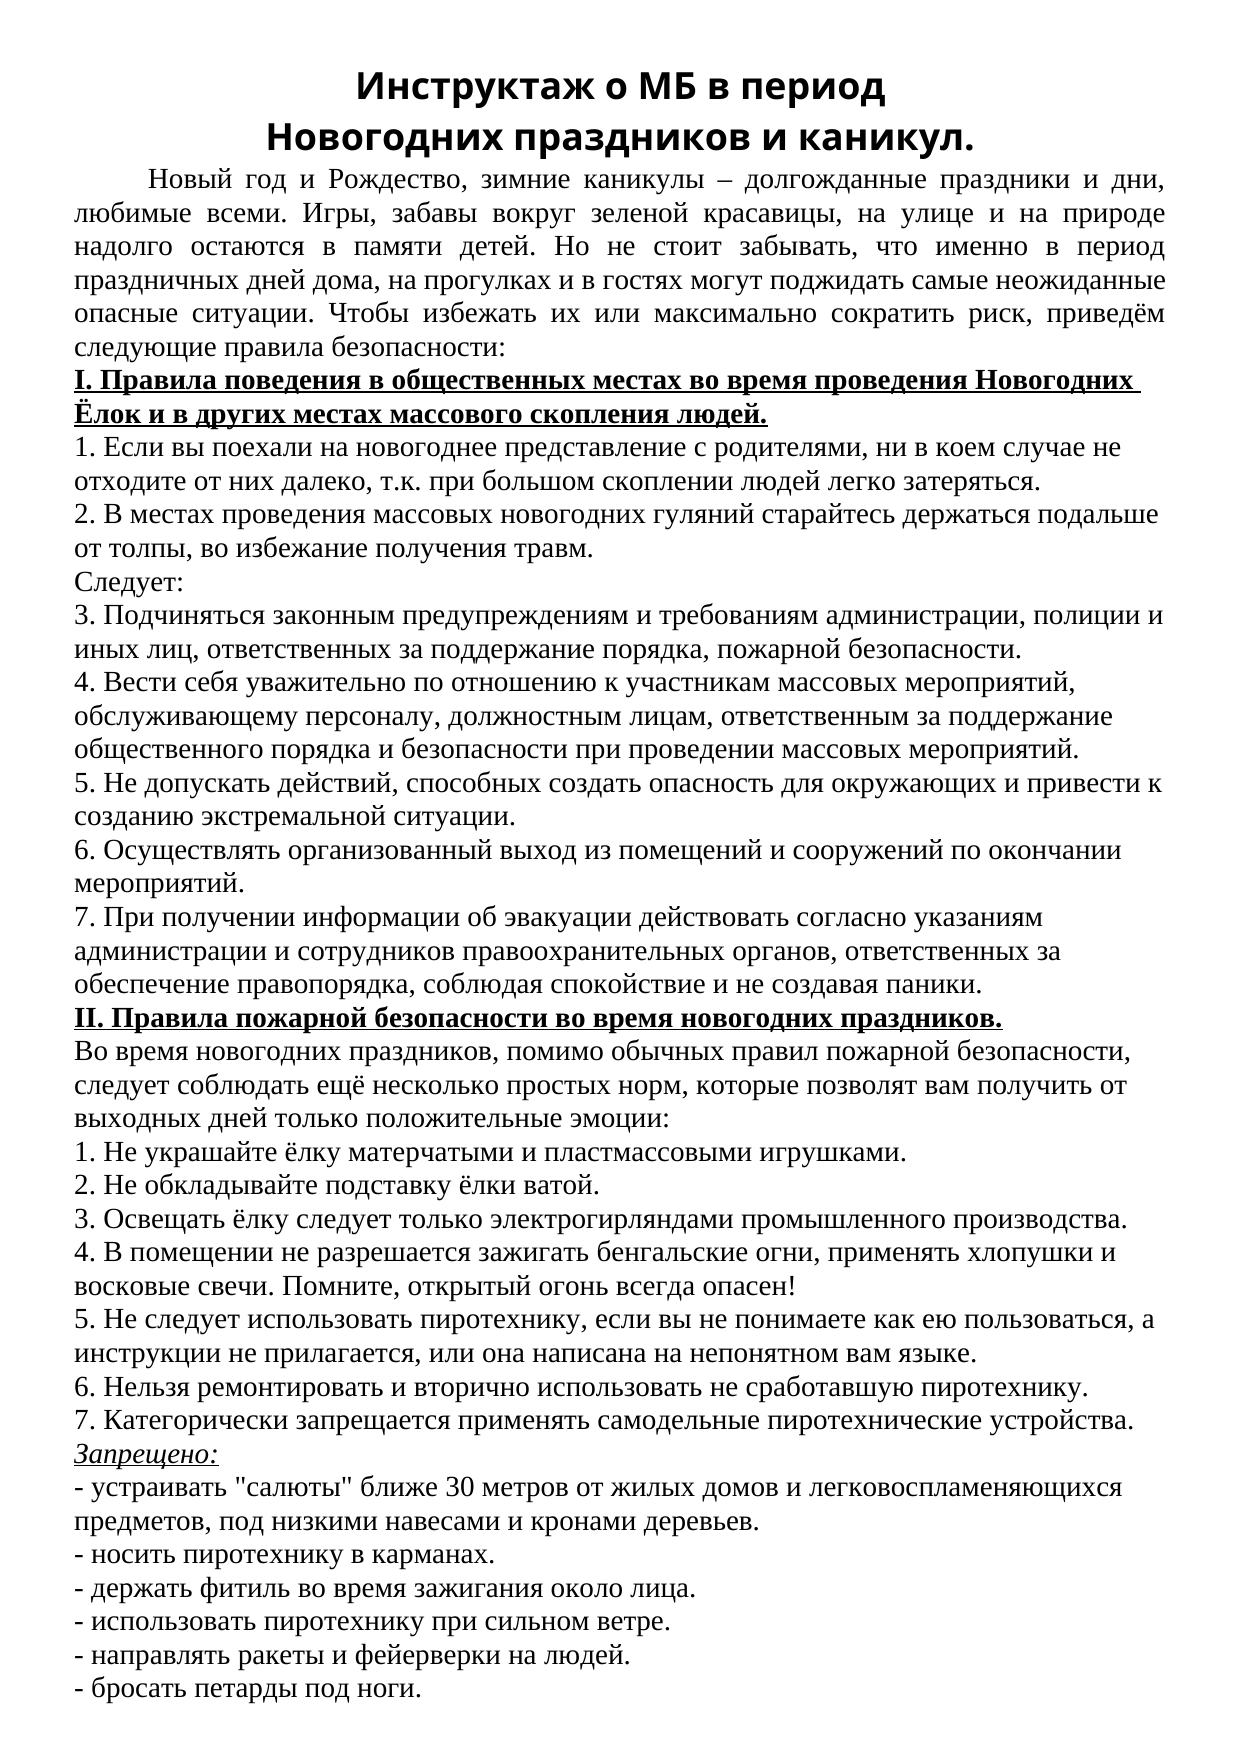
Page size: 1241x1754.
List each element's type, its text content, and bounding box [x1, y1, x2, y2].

text Следует: 3. Подчиняться законным предупреждениям и требованиям администрации, полиции и иных лиц, ответственных за поддержание порядка, пожарной безопасности. 4. Вести себя уважительно по отношению к участникам массовых мероприятий, обслуживающему персоналу, должностным лицам, ответственным за поддержание общественного порядка и безопасности при проведении массовых мероприятий. 5. Не допускать действий, способных создать опасность для окружающих и привести к созданию экстремальной ситуации. 6. Осуществлять организованный выход из помещений и сооружений по окончании мероприятий. 7. При получении информации об эвакуации действовать согласно указаниям администрации и сотрудников правоохранительных органов, ответственных за обеспечение правопорядка, соблюдая спокойствие и не создавая паники. [74, 564, 1167, 1000]
text Во время новогодних праздников, помимо обычных правил пожарной безопасности, следует соблюдать ещё несколько простых норм, которые позволят вам получить от выходных дней только положительные эмоции: 1. Не украшайте ёлку матерчатыми и пластмассовыми игрушками. 2. Не обкладывайте подставку ёлки ватой. 3. Освещать ёлку следует только электрогирляндами промышленного производства. 4. В помещении не разрешается зажигать бенгальские огни, применять хлопушки и восковые свечи. Помните, открытый огонь всегда опасен! 5. Не следует использовать пиротехнику, если вы не понимаете как ею пользоваться, а инструкции не прилагается, или она написана на непонятном вам языке. 6. Нельзя ремонтировать и вторично использовать не сработавшую пиротехнику. 7. Категорически запрещается применять самодельные пиротехнические устройства. [74, 1033, 1167, 1436]
text Новогодних праздников и каникул. [74, 110, 1167, 161]
text I. Правила поведения в общественных местах во время проведения Новогодних Ёлок и в других местах массового скопления людей. [74, 362, 1167, 429]
text 1. Если вы поехали на новогоднее представление с родителями, ни в коем случае не отходите от них далеко, т.к. при большом скоплении людей легко затеряться. 2. В местах проведения массовых новогодних гуляний старайтесь держаться подальше от толпы, во избежание получения травм. [74, 429, 1167, 564]
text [74, 1436, 1167, 1704]
text Инструктаж о МБ в период [74, 59, 1167, 110]
text Новый год и Рождество, зимние каникулы – долгожданные праздники и дни, любимые всеми. Игры, забавы вокруг зеленой красавицы, на улице и на природе надолго остаются в памяти детей. Но не стоит забывать, что именно в период праздничных дней дома, на прогулках и в гостях могут поджидать самые неожиданные опасные ситуации. Чтобы избежать их или максимально сократить риск, приведём следующие правила безопасности: [74, 161, 1167, 362]
text II. Правила пожарной безопасности во время новогодних праздников. [74, 1000, 1167, 1033]
